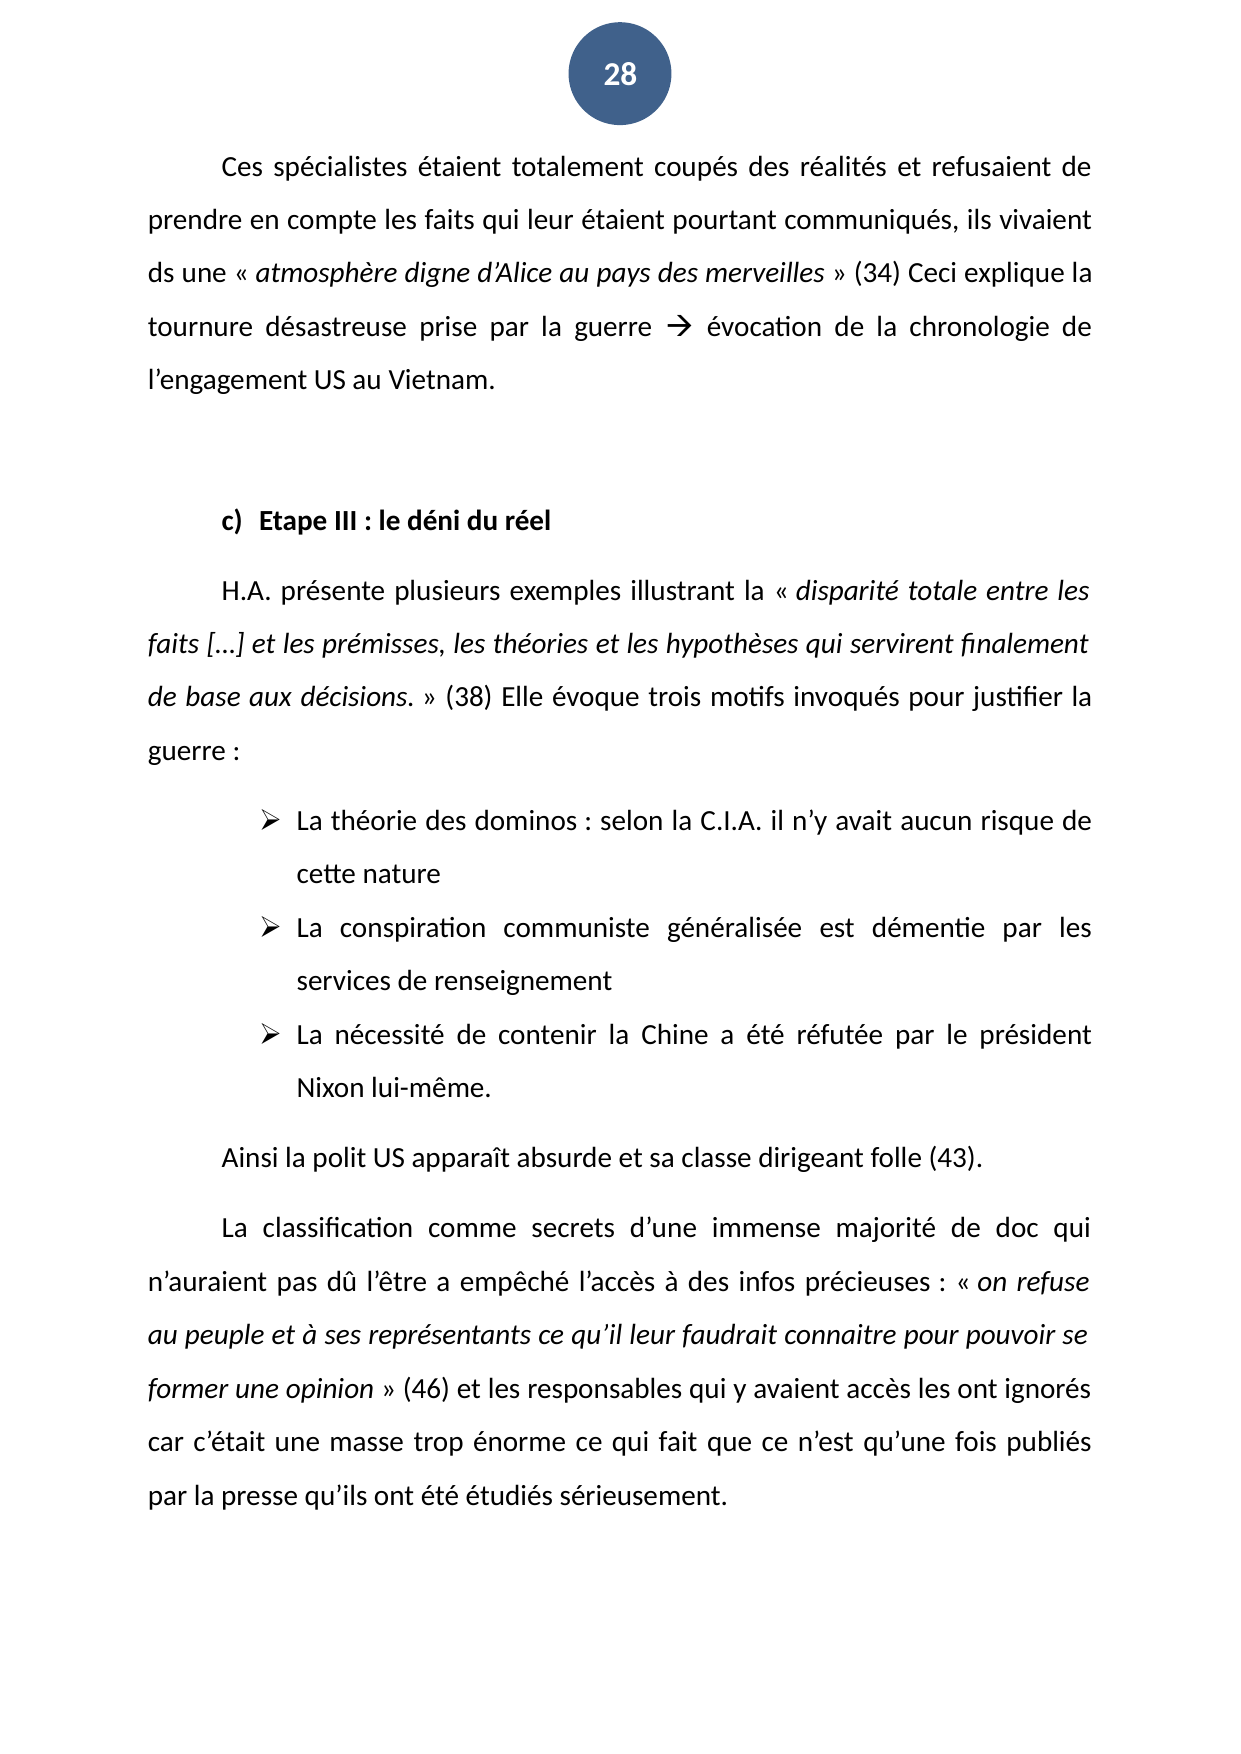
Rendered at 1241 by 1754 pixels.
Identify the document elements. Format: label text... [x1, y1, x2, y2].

text Ainsi la polit US apparaît absurde et sa classe dirigeant folle (43). [148, 1139, 1093, 1175]
list La nécessité de contenir la Chine a été réfutée par le président Nixon lui-même. [259, 1016, 1093, 1105]
text La classification comme secrets d’une immense majorité de doc qui n’auraient pas dû l’être a empêché l’accès à des infos précieuses : « on refuse au peuple et à ses représentants ce qu’il leur faudrait connaitre pour pouvoir se former une opinion » (46) et les responsables qui y avaient accès les ont ignorés car c’était une masse trop énorme ce qui fait que ce n’est qu’une fois publiés par la presse qu’ils ont été étudiés sérieusement. [148, 1209, 1093, 1512]
text H.A. présente plusieurs exemples illustrant la « disparité totale entre les faits […] et les prémisses, les théories et les hypothèses qui servirent finalement de base aux décisions. » (38) Elle évoque trois motifs invoqués pour justifier la guerre : [148, 572, 1093, 768]
list La conspiration communiste généralisée est démentie par les services de renseignement [259, 909, 1093, 998]
text Ces spécialistes étaient totalement coupés des réalités et refusaient de prendre en compte les faits qui leur étaient pourtant communiqués, ils vivaient ds une « atmosphère digne d’Alice au pays des merveilles » (34) Ceci explique la tournure désastreuse prise par la guerre évocation de la chronologie de l’engagement US au Vietnam. [148, 148, 1093, 397]
list Etape III : le déni du réel [221, 502, 1093, 537]
list La théorie des dominos : selon la C.I.A. il n’y avait aucun risque de cette nature [259, 802, 1093, 891]
